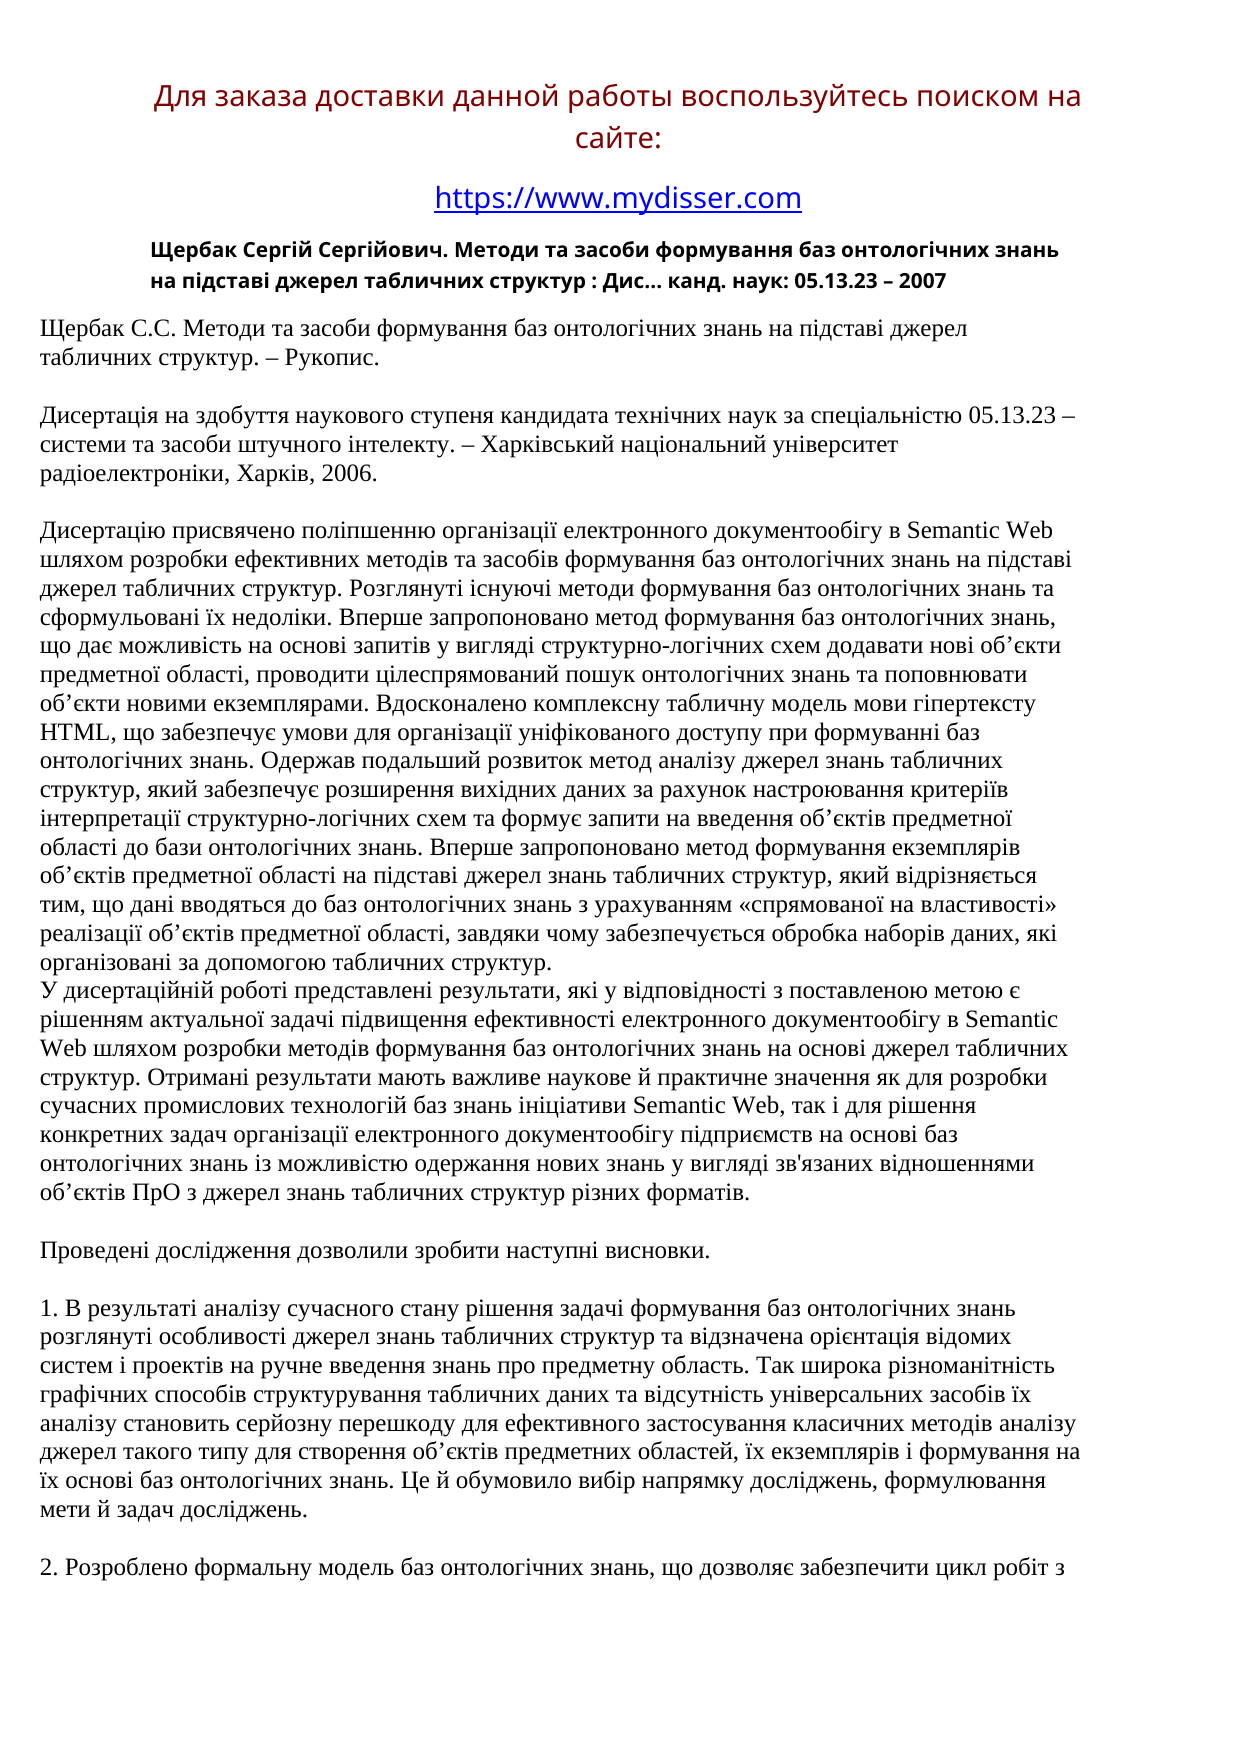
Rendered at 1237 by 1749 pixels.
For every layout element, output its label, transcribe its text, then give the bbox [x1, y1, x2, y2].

table_cell [40, 976, 1086, 1581]
table_header [40, 314, 1086, 976]
text Щербак Сергій Сергійович. Методи та засоби формування баз онтологічних знань на підставі джерел табличних структур : Дис... канд. наук: 05.13.23 – 2007 [150, 236, 1086, 294]
